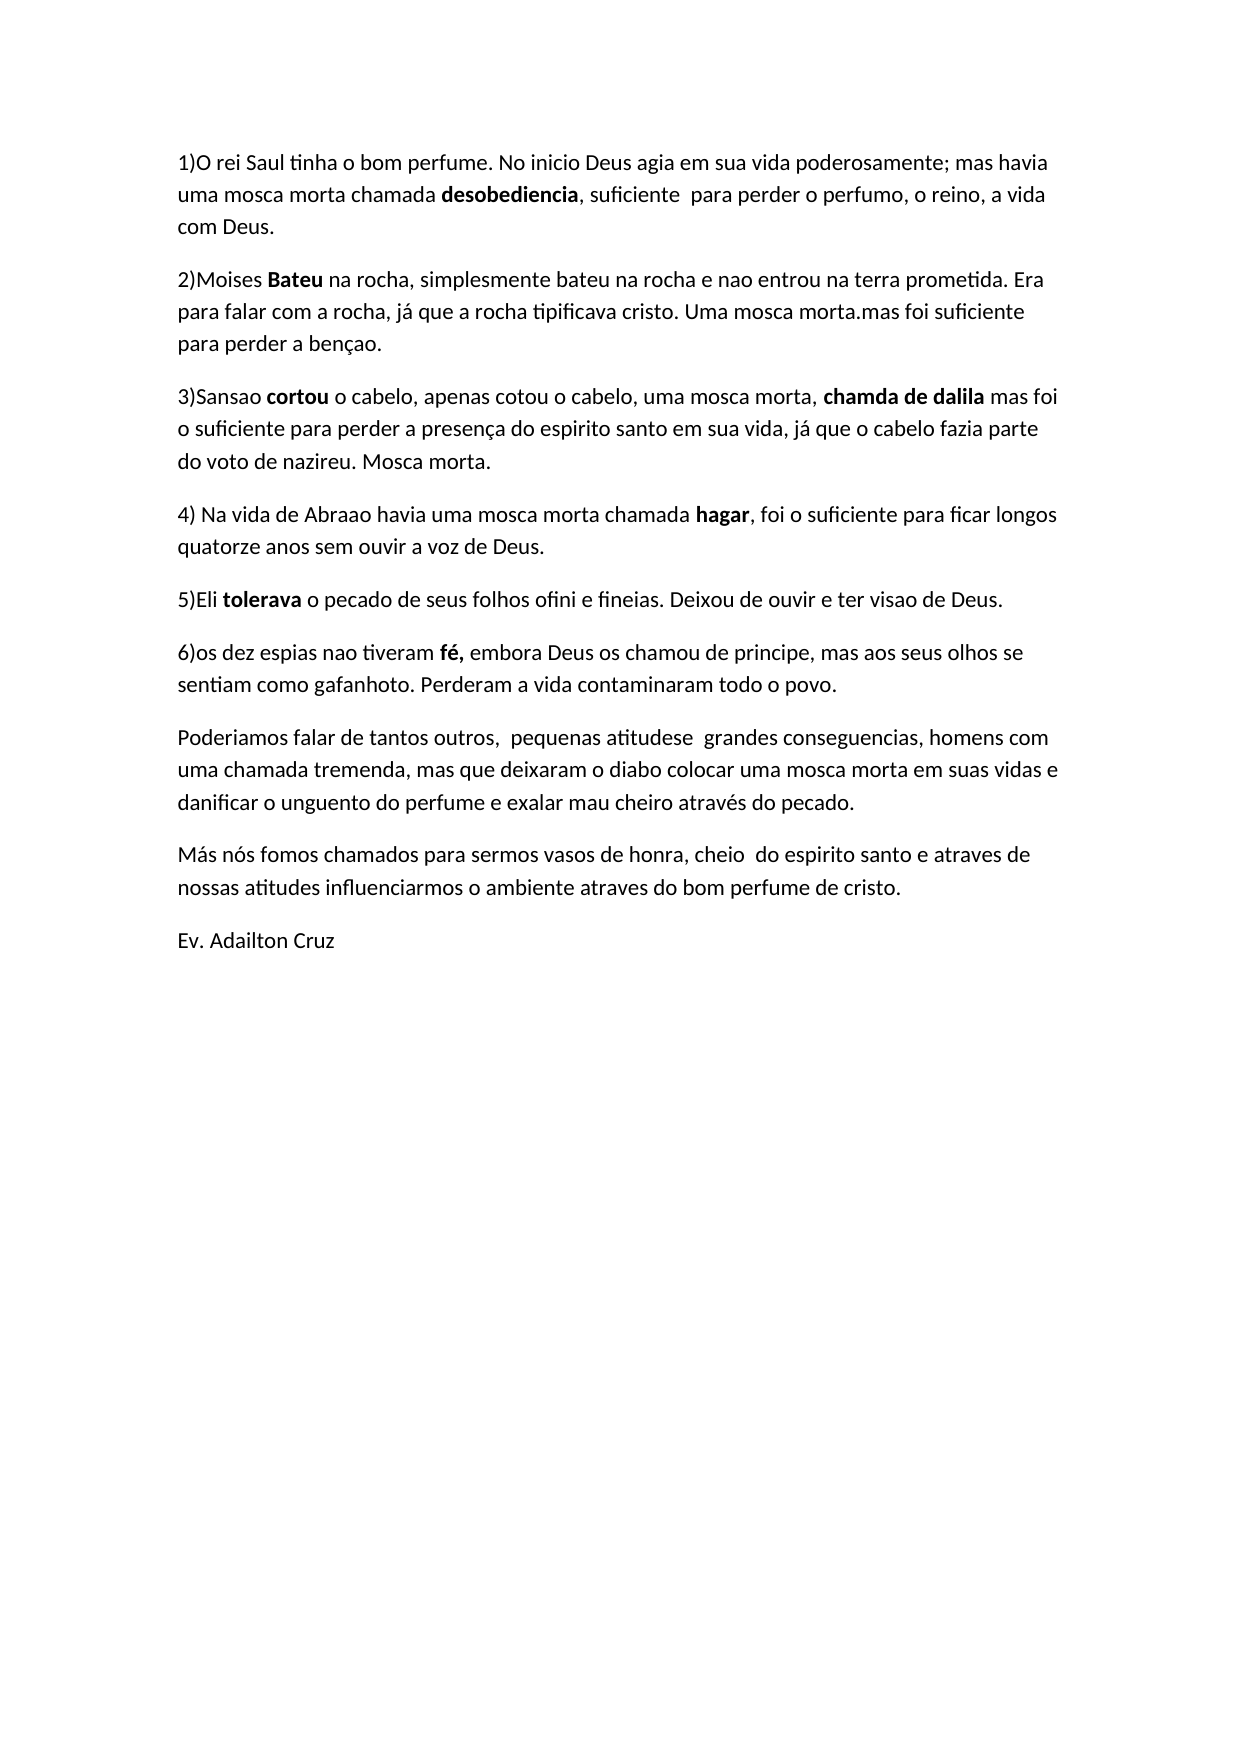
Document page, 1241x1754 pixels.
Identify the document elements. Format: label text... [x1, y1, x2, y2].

text Más nós fomos chamados para sermos vasos de honra, cheio do espirito santo e atraves de nossas atitudes influenciarmos o ambiente atraves do bom perfume de cristo. [177, 841, 1063, 901]
text Poderiamos falar de tantos outros, pequenas atitudese grandes conseguencias, homens com uma chamada tremenda, mas que deixaram o diabo colocar uma mosca morta em suas vidas e danificar o unguento do perfume e exalar mau cheiro através do pecado. [177, 723, 1063, 816]
text 2)Moises Bateu na rocha, simplesmente bateu na rocha e nao entrou na terra prometida. Era para falar com a rocha, já que a rocha tipificava cristo. Uma mosca morta.mas foi suficiente para perder a bençao. [177, 265, 1063, 357]
text 5)Eli tolerava o pecado de seus folhos ofini e fineias. Deixou de ouvir e ter visao de Deus. [177, 585, 1063, 613]
text Ev. Adailton Cruz [177, 926, 1063, 954]
text 1)O rei Saul tinha o bom perfume. No inicio Deus agia em sua vida poderosamente; mas havia uma mosca morta chamada desobediencia, suficiente para perder o perfumo, o reino, a vida com Deus. [177, 148, 1063, 240]
text 3)Sansao cortou o cabelo, apenas cotou o cabelo, uma mosca morta, chamda de dalila mas foi o suficiente para perder a presença do espirito santo em sua vida, já que o cabelo fazia parte do voto de nazireu. Mosca morta. [177, 382, 1063, 475]
text 4) Na vida de Abraao havia uma mosca morta chamada hagar, foi o suficiente para ficar longos quatorze anos sem ouvir a voz de Deus. [177, 500, 1063, 560]
text 6)os dez espias nao tiveram fé, embora Deus os chamou de principe, mas aos seus olhos se sentiam como gafanhoto. Perderam a vida contaminaram todo o povo. [177, 638, 1063, 698]
